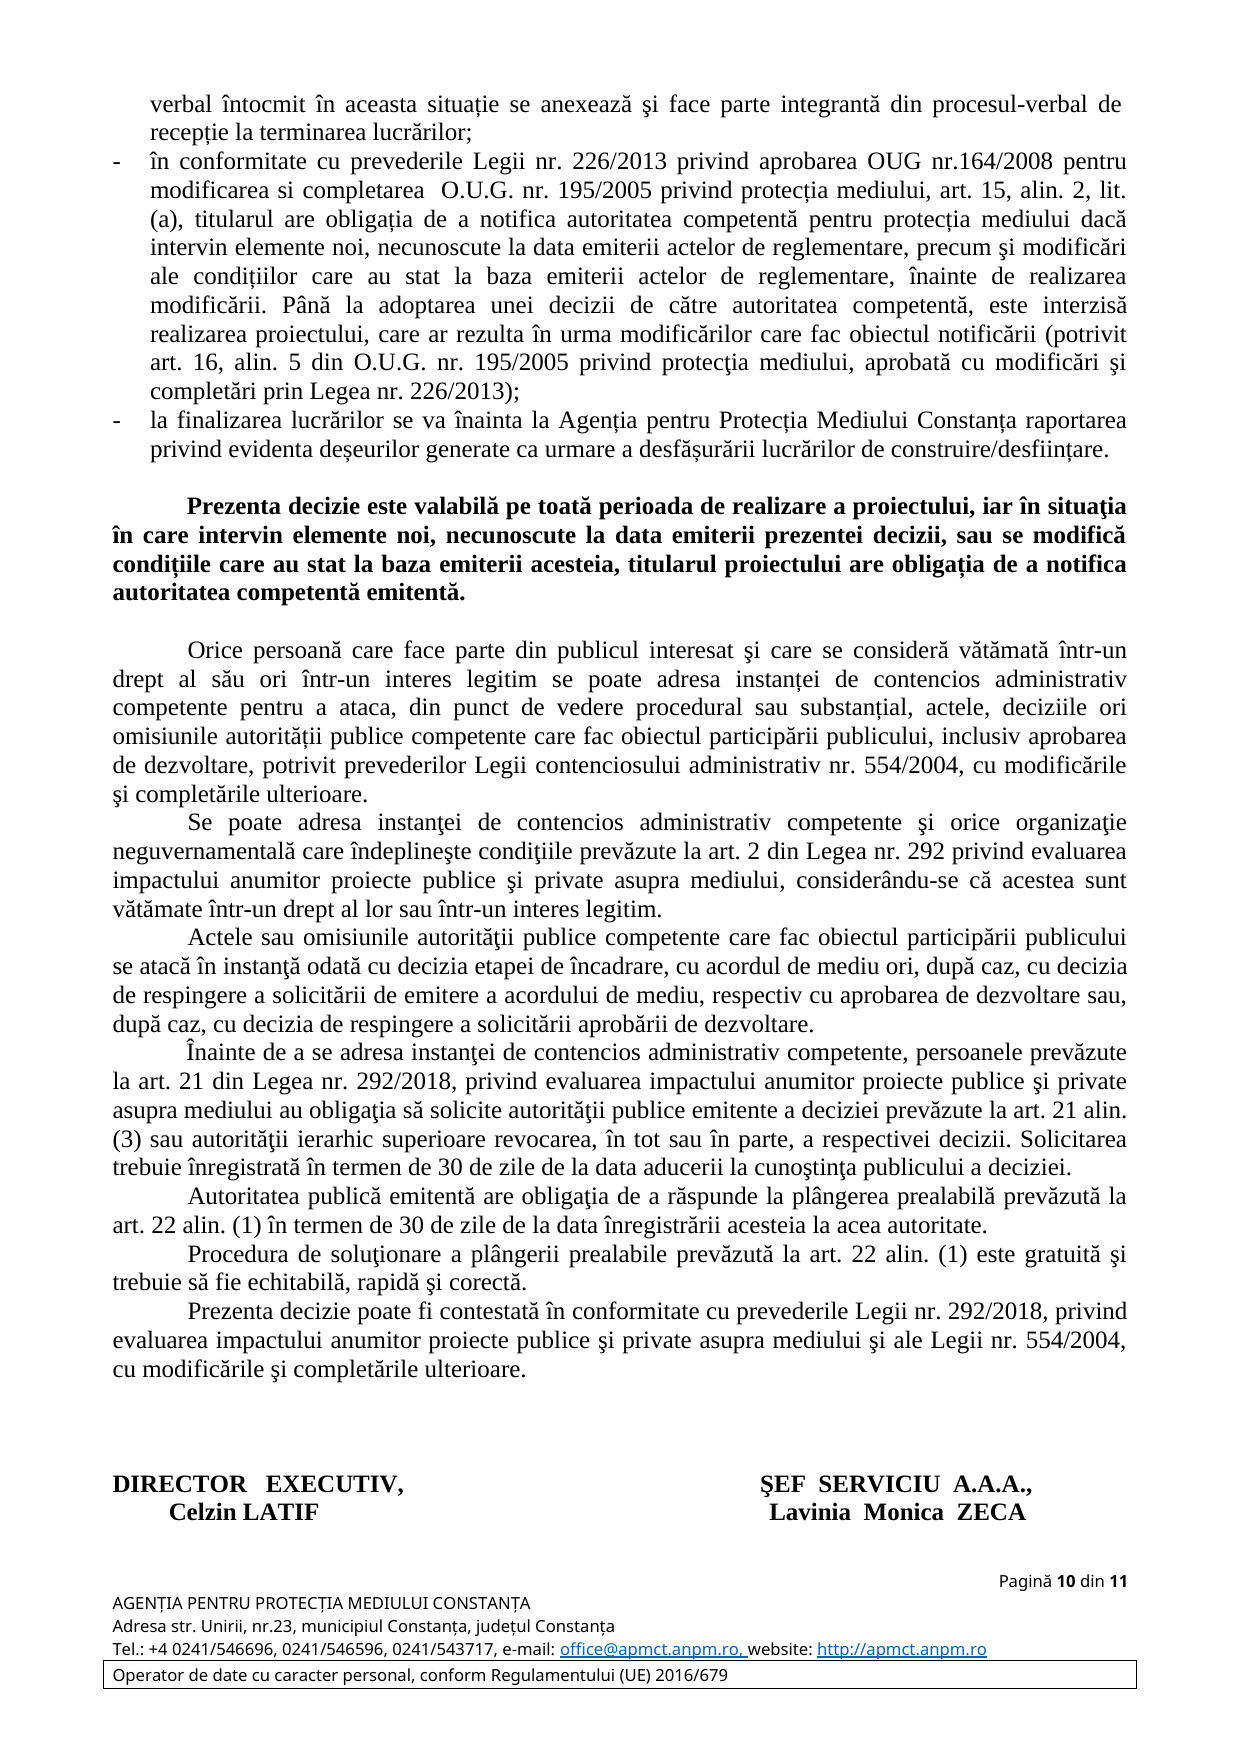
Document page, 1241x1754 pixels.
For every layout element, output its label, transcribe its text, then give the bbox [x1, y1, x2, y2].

text DIRECTOR EXECUTIV, ŞEF SERVICIU A.A.A., [112, 1469, 1128, 1497]
list în conformitate cu prevederile Legii nr. 226/2013 privind aprobarea OUG nr.164/2008 pentru modificarea si completarea O.U.G. nr. 195/2005 privind protecția mediului, art. 15, alin. 2, lit.(a), titularul are obligația de a notifica autoritatea competentă pentru protecția mediului dacă intervin elemente noi, necunoscute la data emiterii actelor de reglementare, precum şi modificări ale condițiilor care au stat la baza emiterii actelor de reglementare, înainte de realizarea modificării. Până la adoptarea unei decizii de către autoritatea competentă, este interzisă realizarea proiectului, care ar rezulta în urma modificărilor care fac obiectul notificării (potrivit art. 16, alin. 5 din O.U.G. nr. 195/2005 privind protecţia mediului, aprobată cu modificări şi completări prin Legea nr. 226/2013); [112, 146, 1128, 405]
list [112, 89, 1123, 146]
subtitle Celzin LATIF Lavinia Monica ZECA [112, 1497, 1128, 1526]
text Se poate adresa instanţei de contencios administrativ competente şi orice organizaţie neguvernamentală care îndeplineşte condiţiile prevăzute la art. 2 din Legea nr. 292 privind evaluarea impactului anumitor proiecte publice şi private asupra mediului, considerându-se că acestea sunt vătămate într-un drept al lor sau într-un interes legitim. [112, 807, 1128, 922]
text Înainte de a se adresa instanţei de contencios administrativ competente, persoanele prevăzute la art. 21 din Legea nr. 292/2018, privind evaluarea impactului anumitor proiecte publice şi private asupra mediului au obligaţia să solicite autorităţii publice emitente a deciziei prevăzute la art. 21 alin. (3) sau autorităţii ierarhic superioare revocarea, în tot sau în parte, a respectivei decizii. Solicitarea trebuie înregistrată în termen de 30 de zile de la data aducerii la cunoştinţa publicului a deciziei. [112, 1037, 1128, 1181]
text Prezenta decizie este valabilă pe toată perioada de realizare a proiectului, iar în situaţia în care intervin elemente noi, necunoscute la data emiterii prezentei decizii, sau se modifică condițiile care au stat la baza emiterii acesteia, titularul proiectului are obligația de a notifica autoritatea competentă emitentă. [112, 491, 1128, 606]
list la finalizarea lucrărilor se va înainta la Agenția pentru Protecția Mediului Constanța raportarea privind evidenta deșeurilor generate ca urmare a desfășurării lucrărilor de construire/desființare. [112, 405, 1128, 462]
text Orice persoană care face parte din publicul interesat şi care se consideră vătămată într-un drept al său ori într-un interes legitim se poate adresa instanței de contencios administrativ competente pentru a ataca, din punct de vedere procedural sau substanțial, actele, deciziile ori omisiunile autorității publice competente care fac obiectul participării publicului, inclusiv aprobarea de dezvoltare, potrivit prevederilor Legii contenciosului administrativ nr. 554/2004, cu modificările şi completările ulterioare. [112, 635, 1128, 807]
text Procedura de soluţionare a plângerii prealabile prevăzută la art. 22 alin. (1) este gratuită şi trebuie să fie echitabilă, rapidă şi corectă. [112, 1239, 1128, 1296]
text Actele sau omisiunile autorităţii publice competente care fac obiectul participării publicului se atacă în instanţă odată cu decizia etapei de încadrare, cu acordul de mediu ori, după caz, cu decizia de respingere a solicitării de emitere a acordului de mediu, respectiv cu aprobarea de dezvoltare sau, după caz, cu decizia de respingere a solicitării aprobării de dezvoltare. [112, 922, 1128, 1037]
text Autoritatea publică emitentă are obligaţia de a răspunde la plângerea prealabilă prevăzută la art. 22 alin. (1) în termen de 30 de zile de la data înregistrării acesteia la acea autoritate. [112, 1181, 1128, 1239]
text Prezenta decizie poate fi contestată în conformitate cu prevederile Legii nr. 292/2018, privind evaluarea impactului anumitor proiecte publice şi private asupra mediului şi ale Legii nr. 554/2004, cu modificările şi completările ulterioare. [112, 1296, 1128, 1382]
